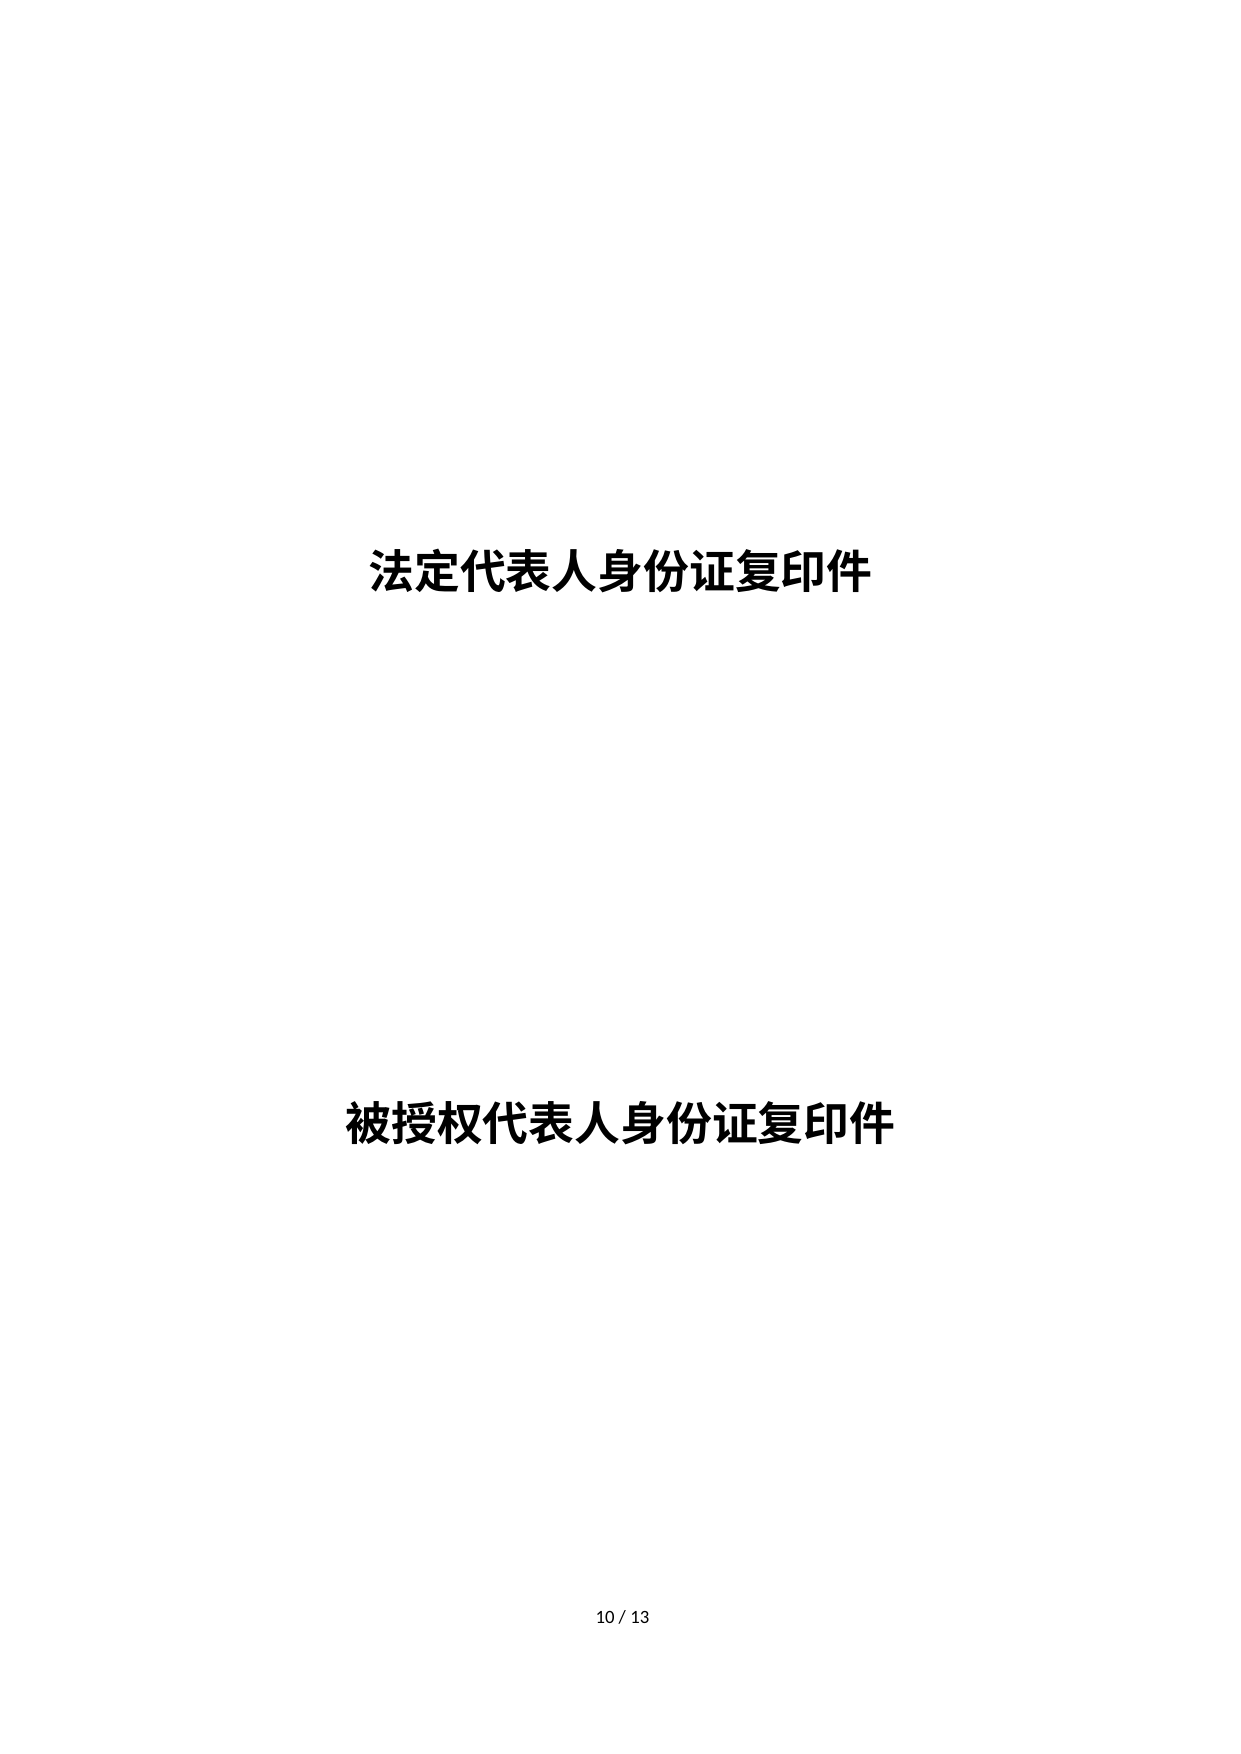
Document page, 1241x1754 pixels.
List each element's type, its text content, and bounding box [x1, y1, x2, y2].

text 被授权代表人身份证复印件 [187, 1072, 1053, 1169]
text 法定代表人身份证复印件 [187, 519, 1053, 617]
